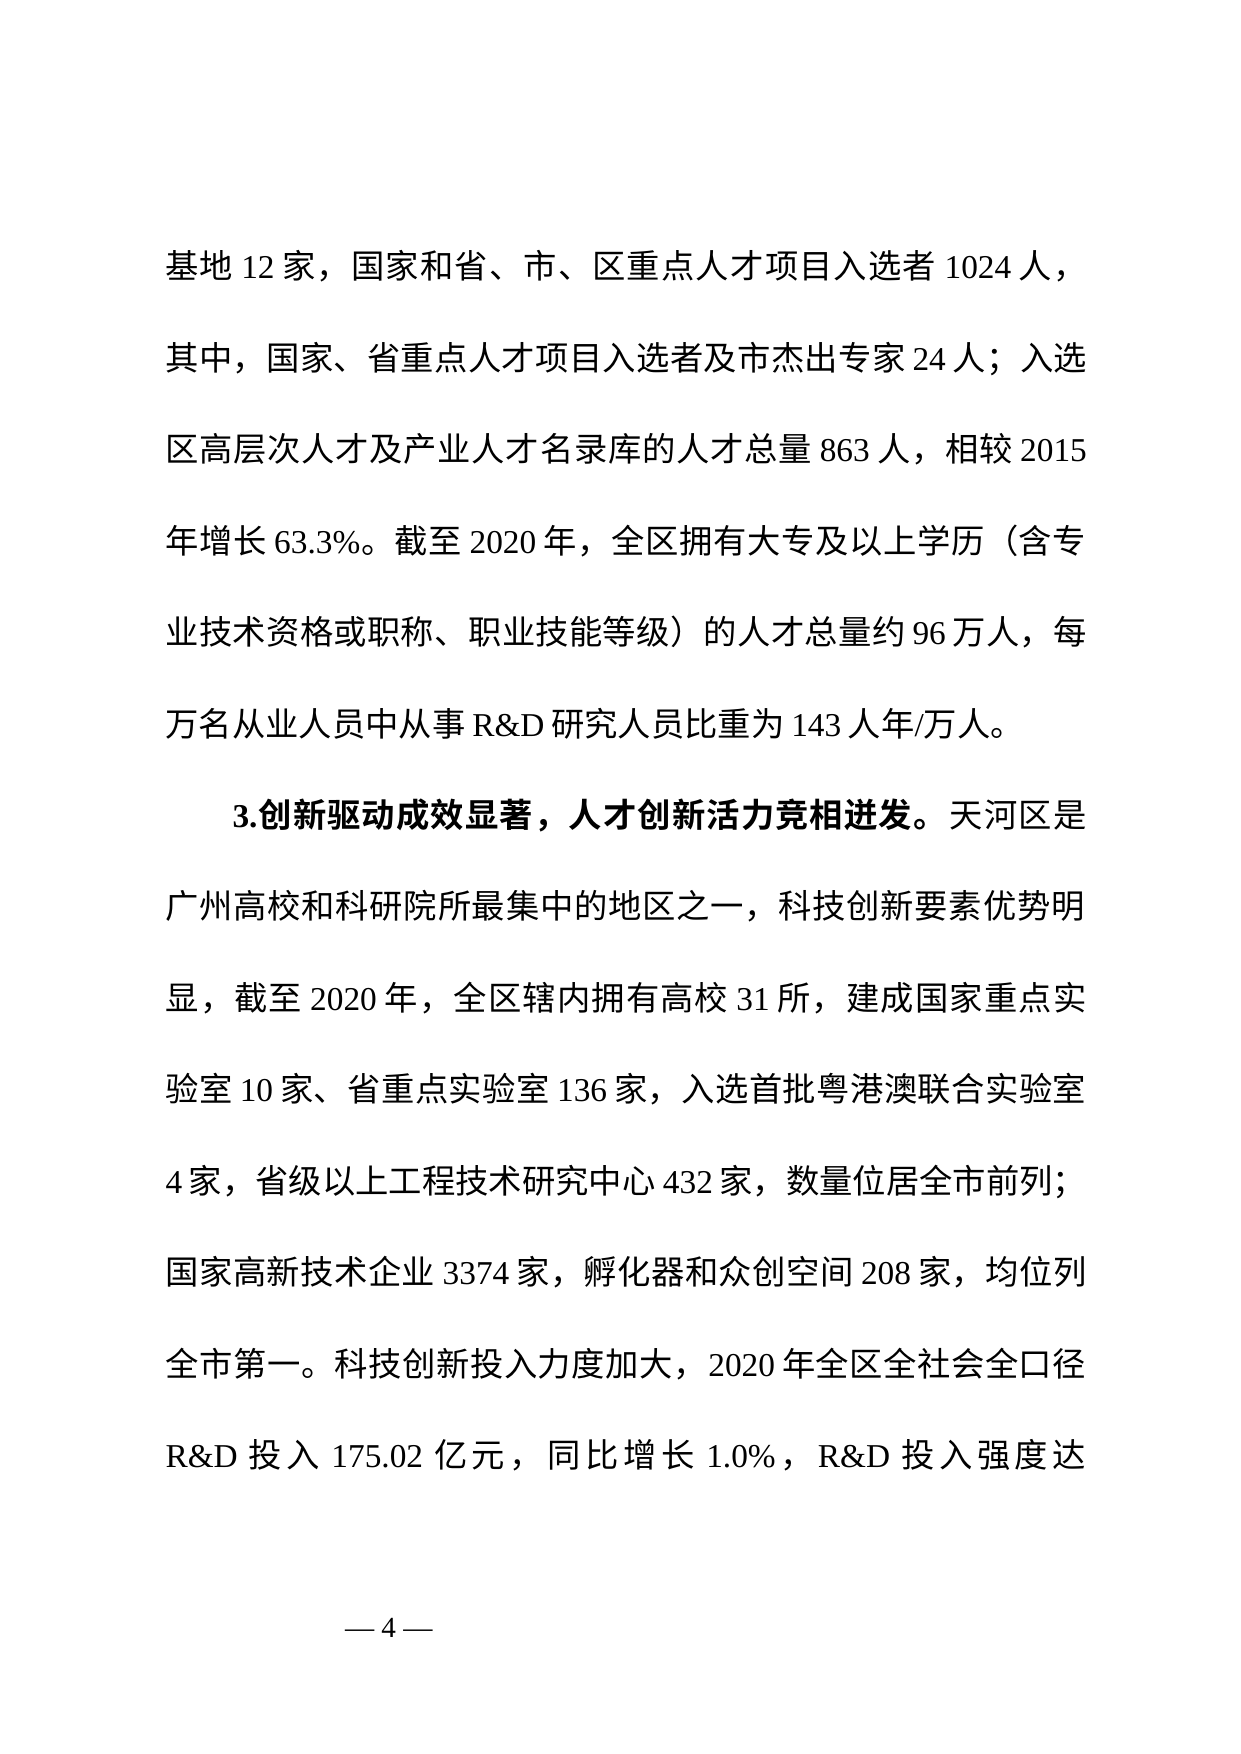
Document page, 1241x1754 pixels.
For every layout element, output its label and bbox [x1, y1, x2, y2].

text [165, 767, 1087, 1499]
text [165, 218, 1087, 767]
